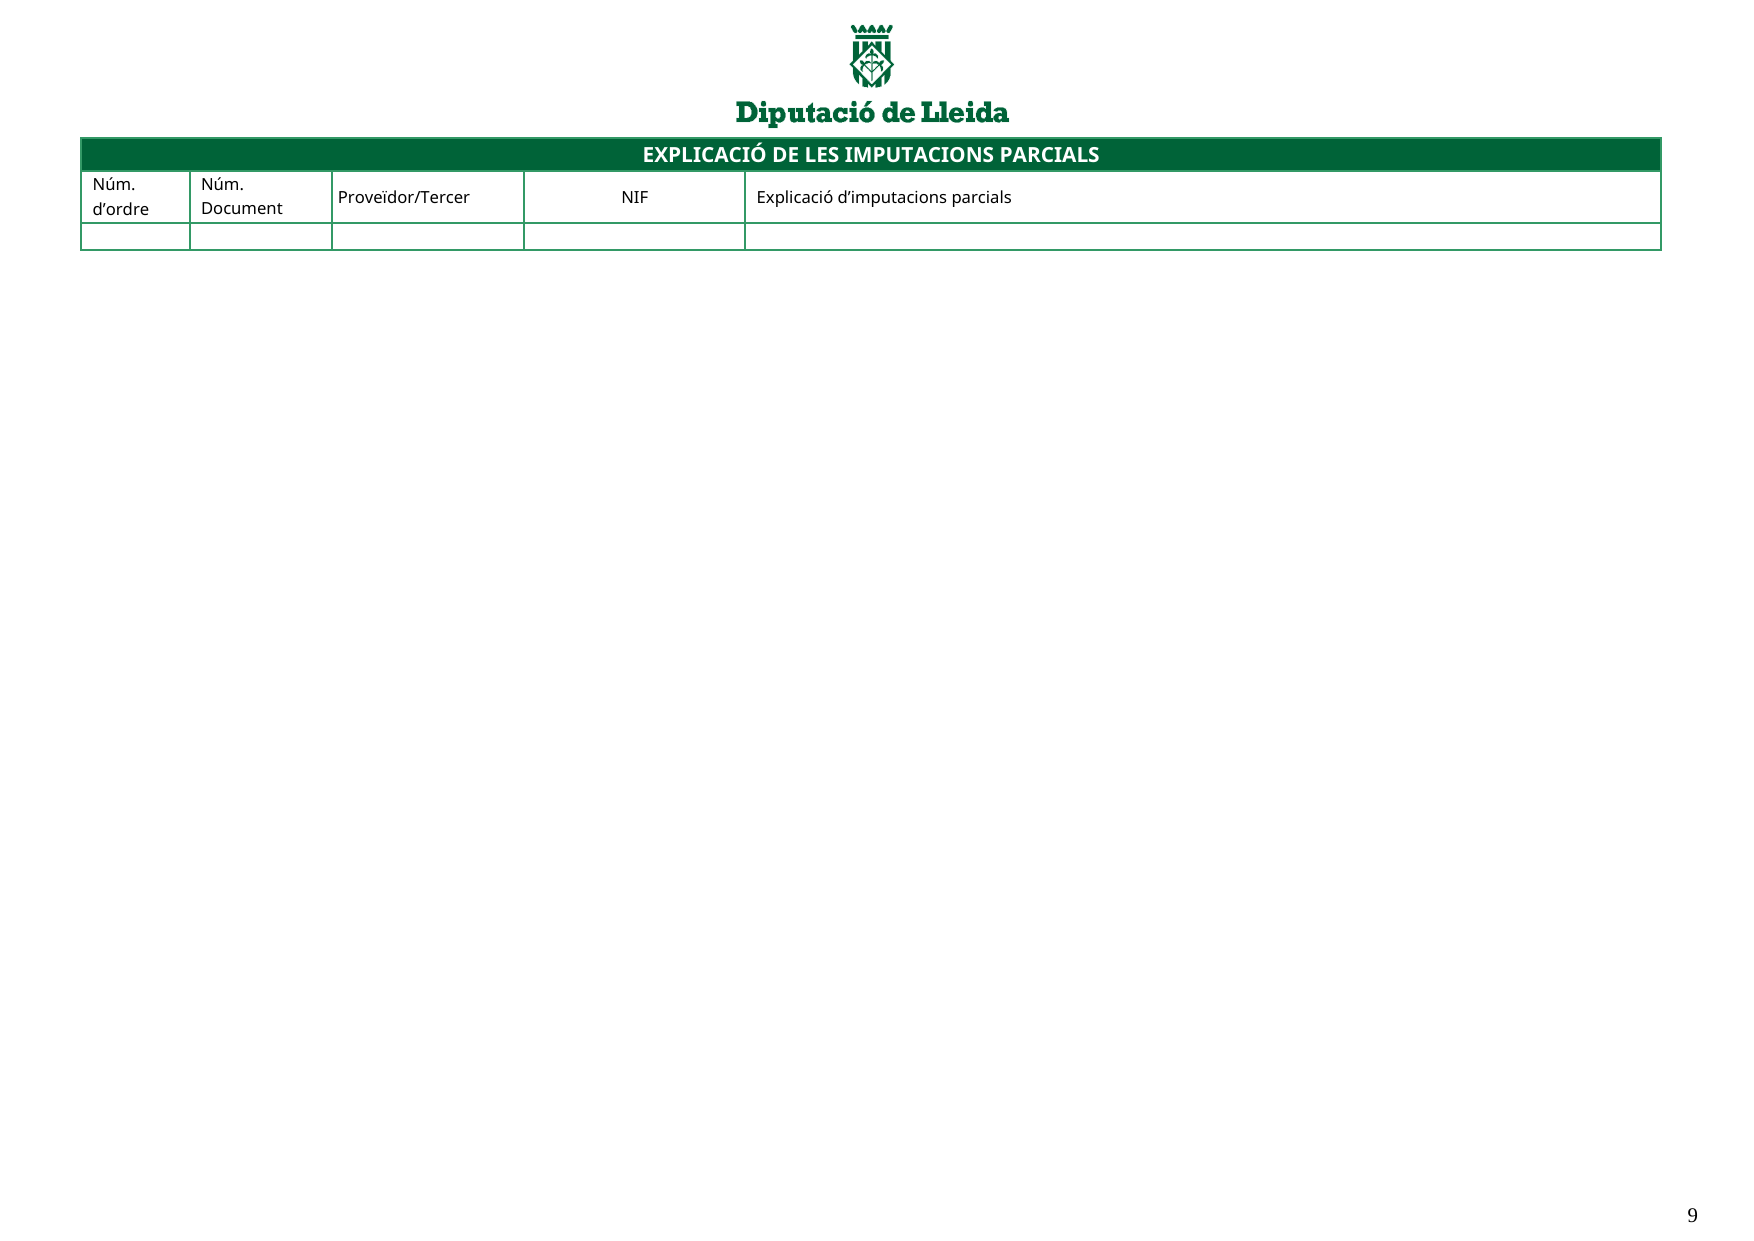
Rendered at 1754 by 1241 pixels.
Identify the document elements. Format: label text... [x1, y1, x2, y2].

table_header EXPLICACIÓ DE LES IMPUTACIONS PARCIALS [82, 139, 1660, 170]
table_cell [746, 224, 1660, 249]
picture [723, 14, 1019, 133]
table_cell [333, 224, 523, 249]
table_cell [525, 224, 744, 249]
table_cell [82, 224, 189, 249]
table_cell NIF [525, 172, 744, 222]
table_cell Núm. Document [191, 172, 331, 222]
table_cell Núm. d’ordre [82, 172, 189, 222]
table_cell [191, 224, 331, 249]
table_cell Proveïdor/Tercer [333, 172, 523, 222]
table_cell Explicació d’imputacions parcials [746, 172, 1660, 222]
